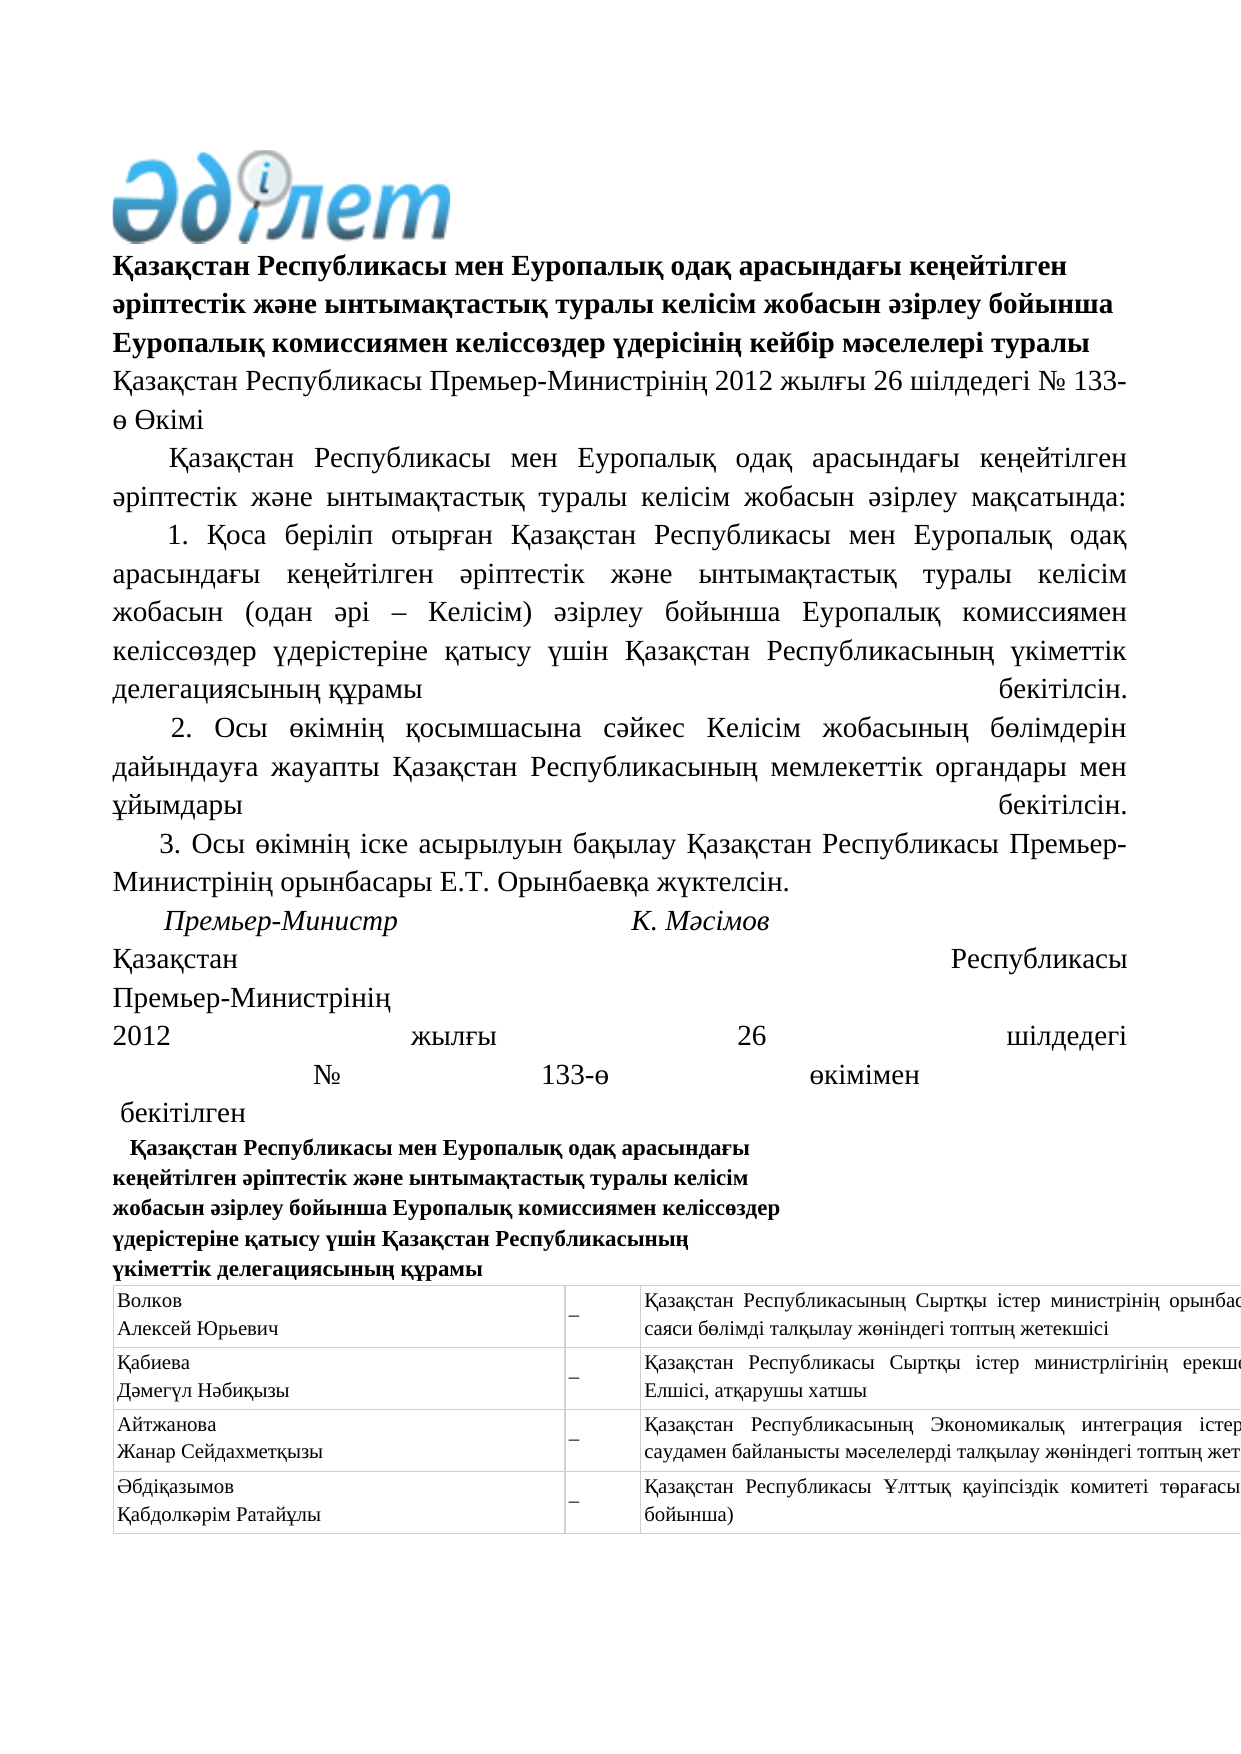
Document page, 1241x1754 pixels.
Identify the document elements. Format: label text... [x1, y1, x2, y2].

table_cell – [566, 1472, 640, 1533]
text Қазақстан Республикасы мен Еуропалық одақ арасындағы кеңейтілген әріптестік және ынтымақтастық туралы келісім жобасын әзірлеу бойынша Еуропалық комиссиямен келіссөздер үдерістеріне қатысу үшін Қазақстан Республикасының үкіметтік делегациясының құрамы [112, 1134, 1128, 1281]
table_cell Қазақстан Республикасы Сыртқы істер министрлігінің ерекше тапсырмалар жөніндегі Елшісі, атқарушы хатшы [641, 1348, 1240, 1409]
text Премьер-Министр К. Мәсімов [112, 903, 1128, 936]
table_cell Айтжанова Жанар Сейдахметқызы [114, 1410, 564, 1471]
table_header – [566, 1286, 640, 1347]
text Қазақстан Республикасы мен Еуропалық одақ арасындағы кеңейтілген әріптестік және ынтымақтастық туралы келісім жобасын әзірлеу бойынша Еуропалық комиссиямен келіссөздер үдерісінің кейбір мәселелері туралы [112, 248, 1128, 358]
picture [112, 150, 451, 244]
table_cell Қазақстан Республикасының Экономикалық интеграция істері министрі, сауда және саудамен байланысты мәселелерді талқылау жөніндегі топтың жетекшісі [641, 1410, 1240, 1471]
table_cell Қазақстан Республикасы Ұлттық қауіпсіздік комитеті төрағасының орынбасары (келісім бойынша) [641, 1472, 1240, 1533]
table_cell Қабиева Дәмегүл Нәбиқызы [114, 1348, 564, 1409]
text Қазақстан Республикасы Премьер-Министрiнiң 2012 жылғы 26 шілдедегі № 133-ө Өкiмi [112, 363, 1128, 435]
table_header Волков Алексей Юрьевич [114, 1286, 564, 1347]
text Қазақстан Республикасы мен Еуропалық одақ арасындағы кеңейтілген әріптестік және ынтымақтастық туралы келісім жобасын әзірлеу мақсатында: 1. Қоса беріліп отырған Қазақстан Республикасы мен Еуропалық одақ арасындағы кеңейтілген әріптестік және ынтымақтастық туралы келісім жобасын (одан әрі – Келісім) әзірлеу бойынша Еуропалық комиссиямен келіссөздер үдерістеріне қатысу үшін Қазақстан Республикасының үкіметтік делегациясының құрамы бекітілсін. 2. Осы өкімнің қосымшасына сәйкес Келісім жобасының бөлімдерін дайындауға жауапты Қазақстан Республикасының мемлекеттік органдары мен ұйымдары бекітілсін. 3. Осы өкімнің іске асырылуын бақылау Қазақстан Республикасы Премьер-Министрінің орынбасары Е.Т. Орынбаевқа жүктелсін. [112, 440, 1128, 898]
table_cell – [566, 1410, 640, 1471]
table_cell – [566, 1348, 640, 1409]
text Қазақстан Республикасы Премьер-Министрінің 2012 жылғы 26 шілдедегі № 133-ө өкімімен бекітілген [112, 941, 1128, 1129]
table_cell Әбдіқазымов Қабдолкәрім Ратайұлы [114, 1472, 564, 1533]
table_header Қазақстан Республикасының Сыртқы істер министрінің орынбасары, делегация басшысы, саяси бөлімді талқылау жөніндегі топтың жетекшісі [641, 1286, 1240, 1347]
